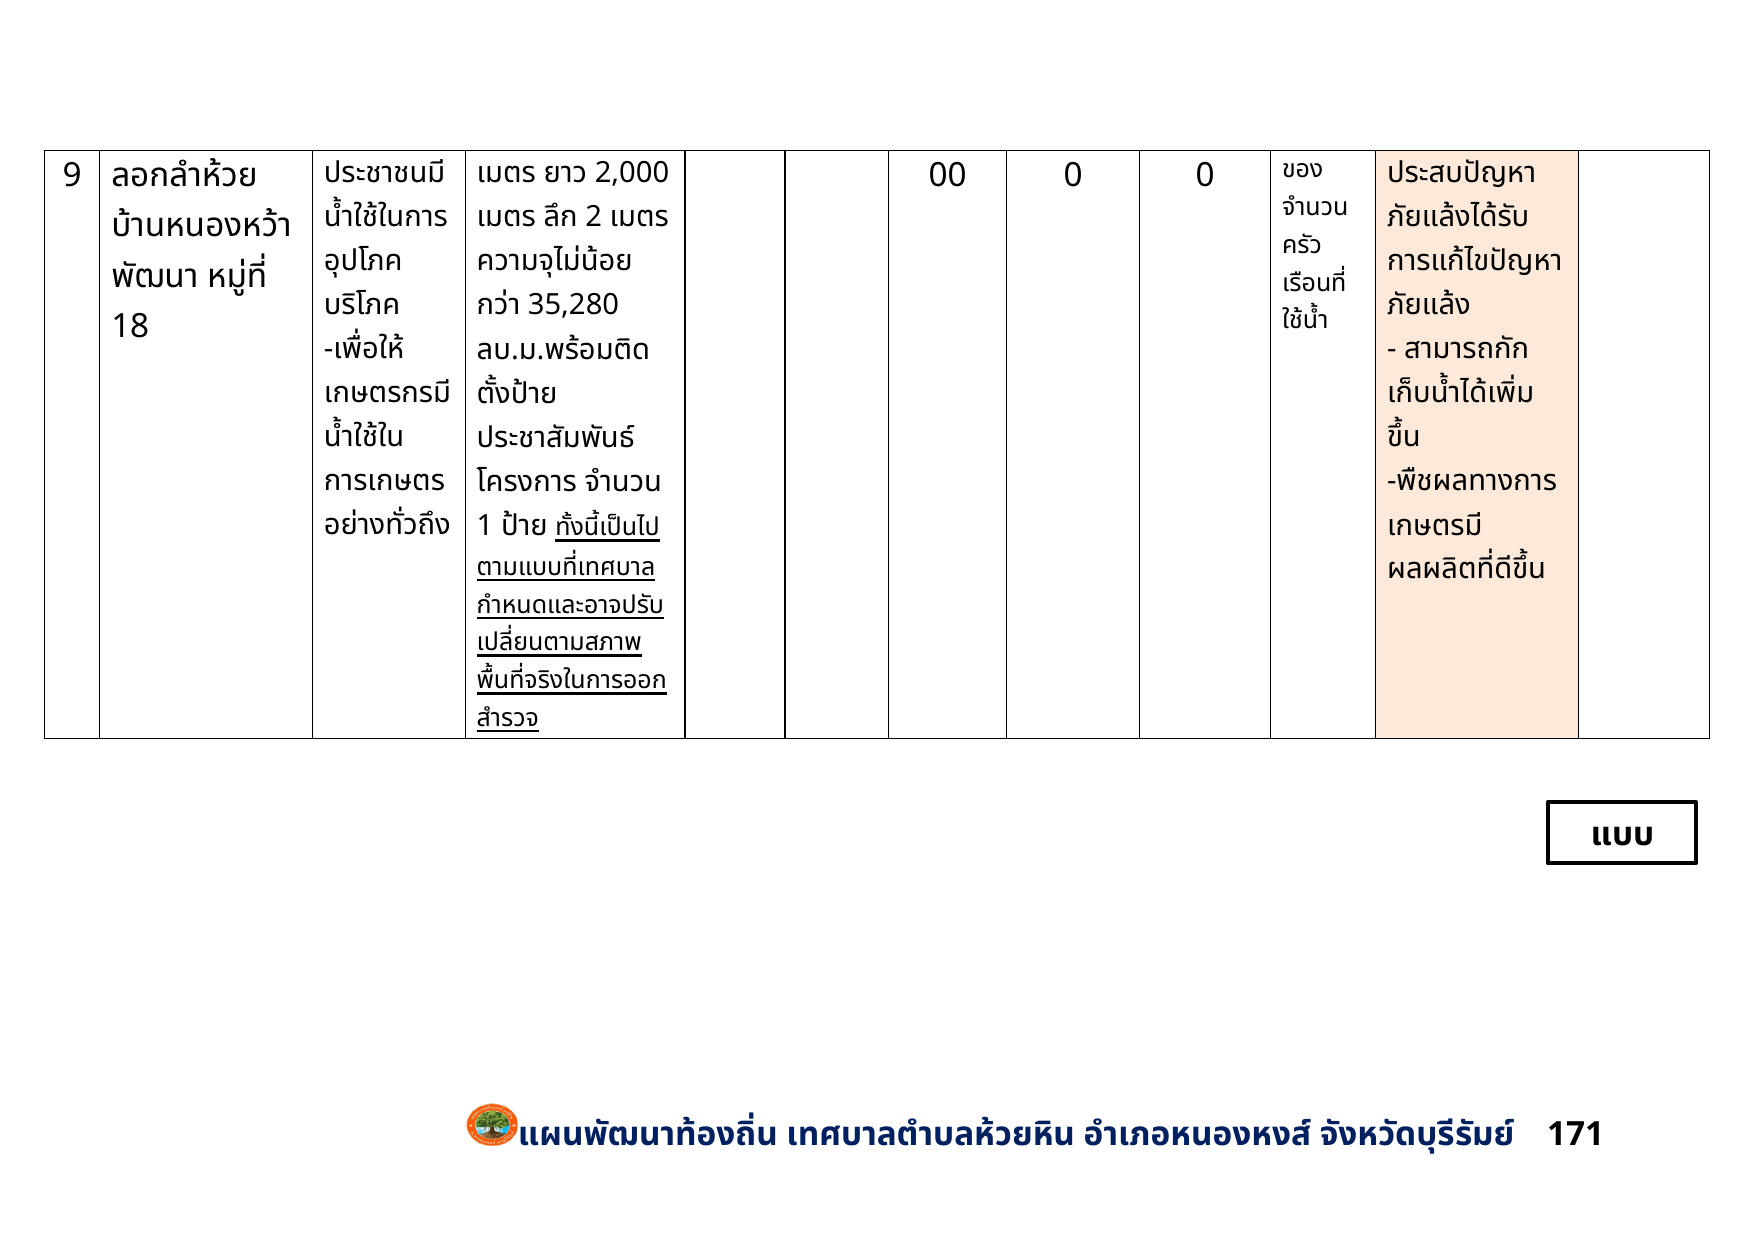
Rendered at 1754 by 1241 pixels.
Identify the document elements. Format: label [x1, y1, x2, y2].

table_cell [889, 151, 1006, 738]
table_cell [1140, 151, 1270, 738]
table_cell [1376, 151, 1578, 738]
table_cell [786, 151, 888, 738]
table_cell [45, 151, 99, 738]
picture [466, 1103, 518, 1146]
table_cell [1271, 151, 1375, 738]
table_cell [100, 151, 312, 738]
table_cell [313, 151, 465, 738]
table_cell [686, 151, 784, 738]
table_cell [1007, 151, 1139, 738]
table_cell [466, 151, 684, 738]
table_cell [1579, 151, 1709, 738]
